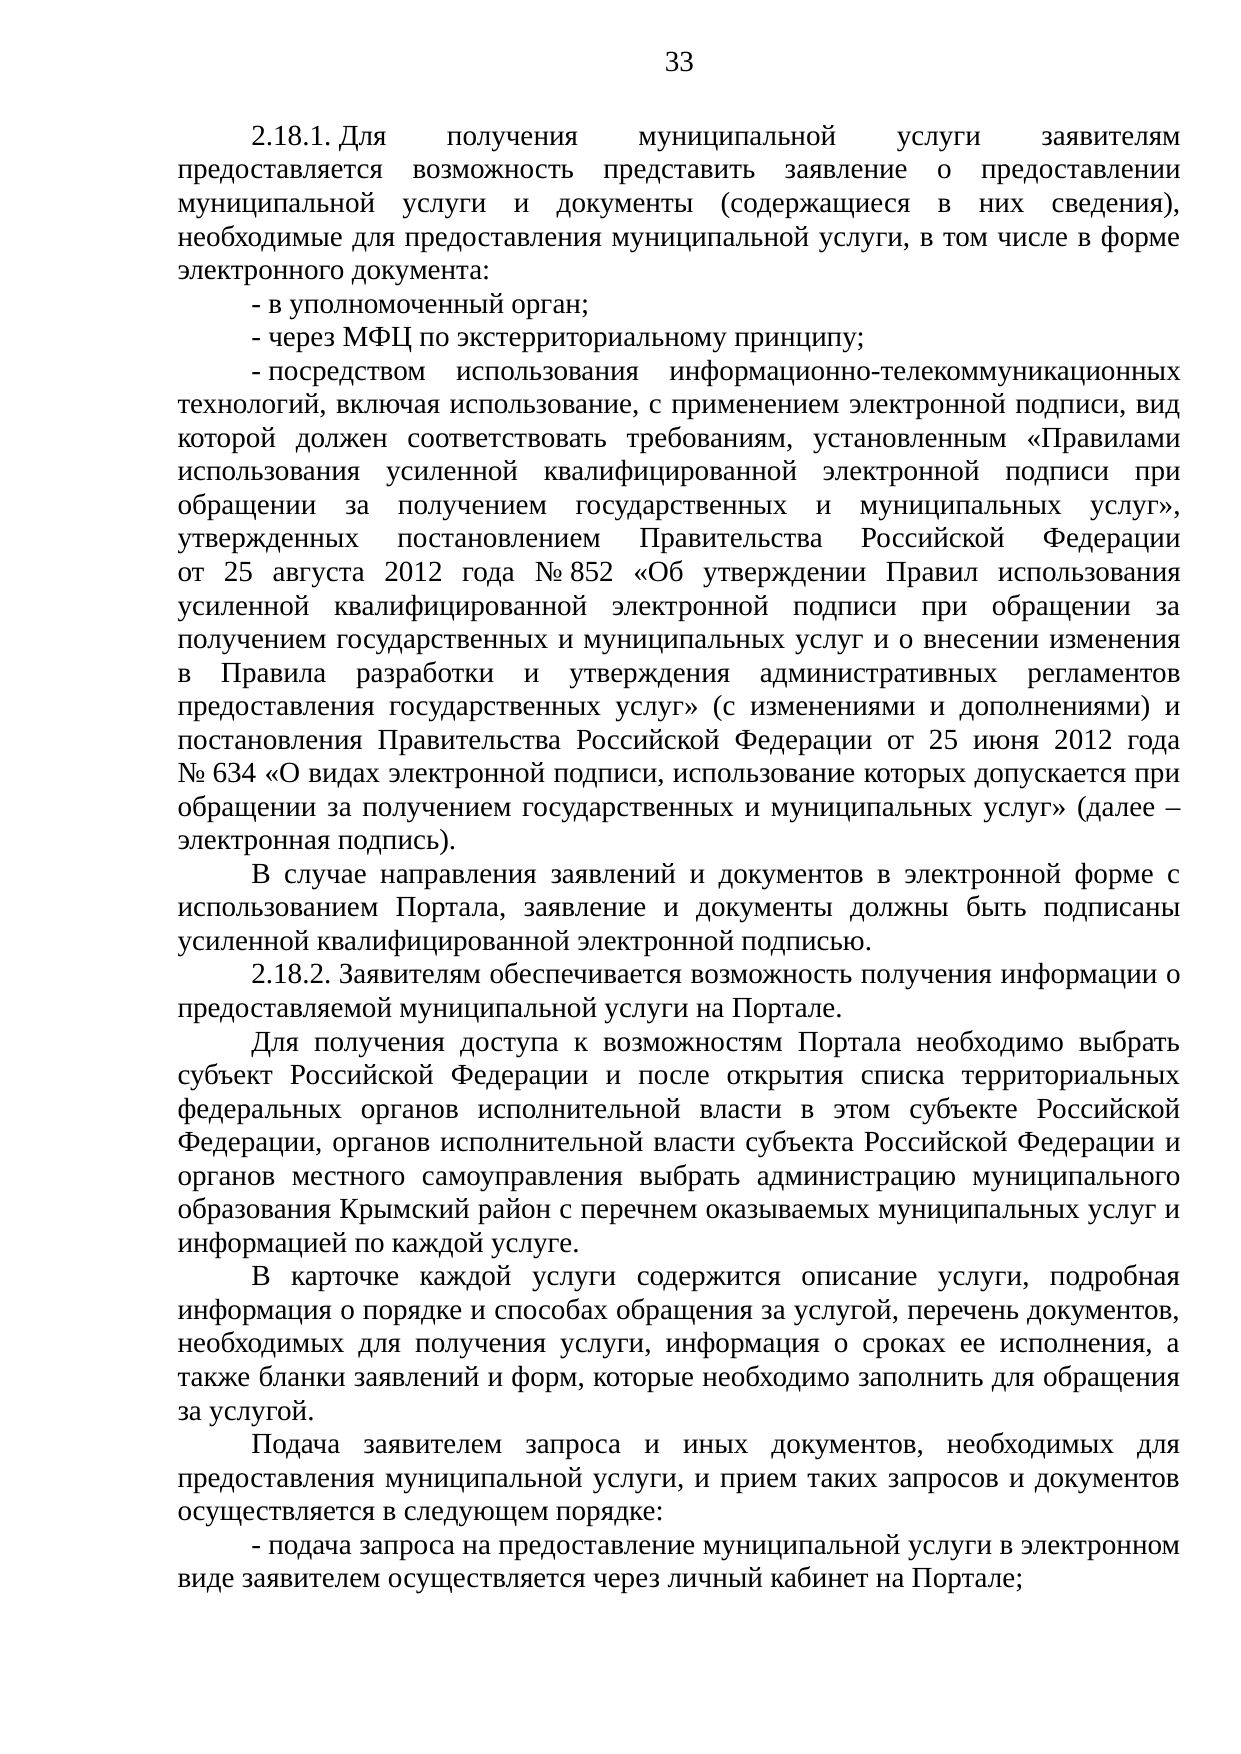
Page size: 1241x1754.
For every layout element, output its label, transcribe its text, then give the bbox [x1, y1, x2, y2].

text Для получения доступа к возможностям Портала необходимо выбрать субъект Российской Федерации и после открытия списка территориальных федеральных органов исполнительной власти в этом субъекте Российской Федерации, органов исполнительной власти субъекта Российской Федерации и органов местного самоуправления выбрать администрацию муниципального образования Крымский район с перечнем оказываемых муниципальных услуг и информацией по каждой услуге. [177, 1024, 1181, 1258]
text 2.18.2. Заявителям обеспечивается возможность получения информации о предоставляемой муниципальной услуги на Портале. [177, 957, 1181, 1024]
text - через МФЦ по экстерриториальному принципу; [177, 319, 1181, 353]
text В случае направления заявлений и документов в электронной форме с использованием Портала, заявление и документы должны быть подписаны усиленной квалифицированной электронной подписью. [177, 856, 1181, 957]
text - подача запроса на предоставление муниципальной услуги в электронном виде заявителем осуществляется через личный кабинет на Портале; [177, 1527, 1181, 1594]
text - в уполномоченный орган; [177, 286, 1181, 319]
text В карточке каждой услуги содержится описание услуги, подробная информация о порядке и способах обращения за услугой, перечень документов, необходимых для получения услуги, информация о сроках ее исполнения, а также бланки заявлений и форм, которые необходимо заполнить для обращения за услугой. [177, 1258, 1181, 1426]
text - посредством использования информационно-телекоммуникационных технологий, включая использование, с применением электронной подписи, вид которой должен соответствовать требованиям, установленным «Правилами использования усиленной квалифицированной электронной подписи при обращении за получением государственных и муниципальных услуг», утвержденных постановлением Правительства Российской Федерации от 25 августа 2012 года № 852 «Об утверждении Правил использования усиленной квалифицированной электронной подписи при обращении за получением государственных и муниципальных услуг и о внесении изменения в Правила разработки и утверждения административных регламентов предоставления государственных услуг» (с изменениями и дополнениями) и постановления Правительства Российской Федерации от 25 июня 2012 года № 634 «О видах электронной подписи, использование которых допускается при обращении за получением государственных и муниципальных услуг» (далее – электронная подпись). [177, 353, 1181, 856]
text Подача заявителем запроса и иных документов, необходимых для предоставления муниципальной услуги, и прием таких запросов и документов осуществляется в следующем порядке: [177, 1426, 1181, 1527]
text 2.18.1. Для получения муниципальной услуги заявителям предоставляется возможность представить заявление о предоставлении муниципальной услуги и документы (содержащиеся в них сведения), необходимые для предоставления муниципальной услуги, в том числе в форме электронного документа: [177, 118, 1181, 286]
